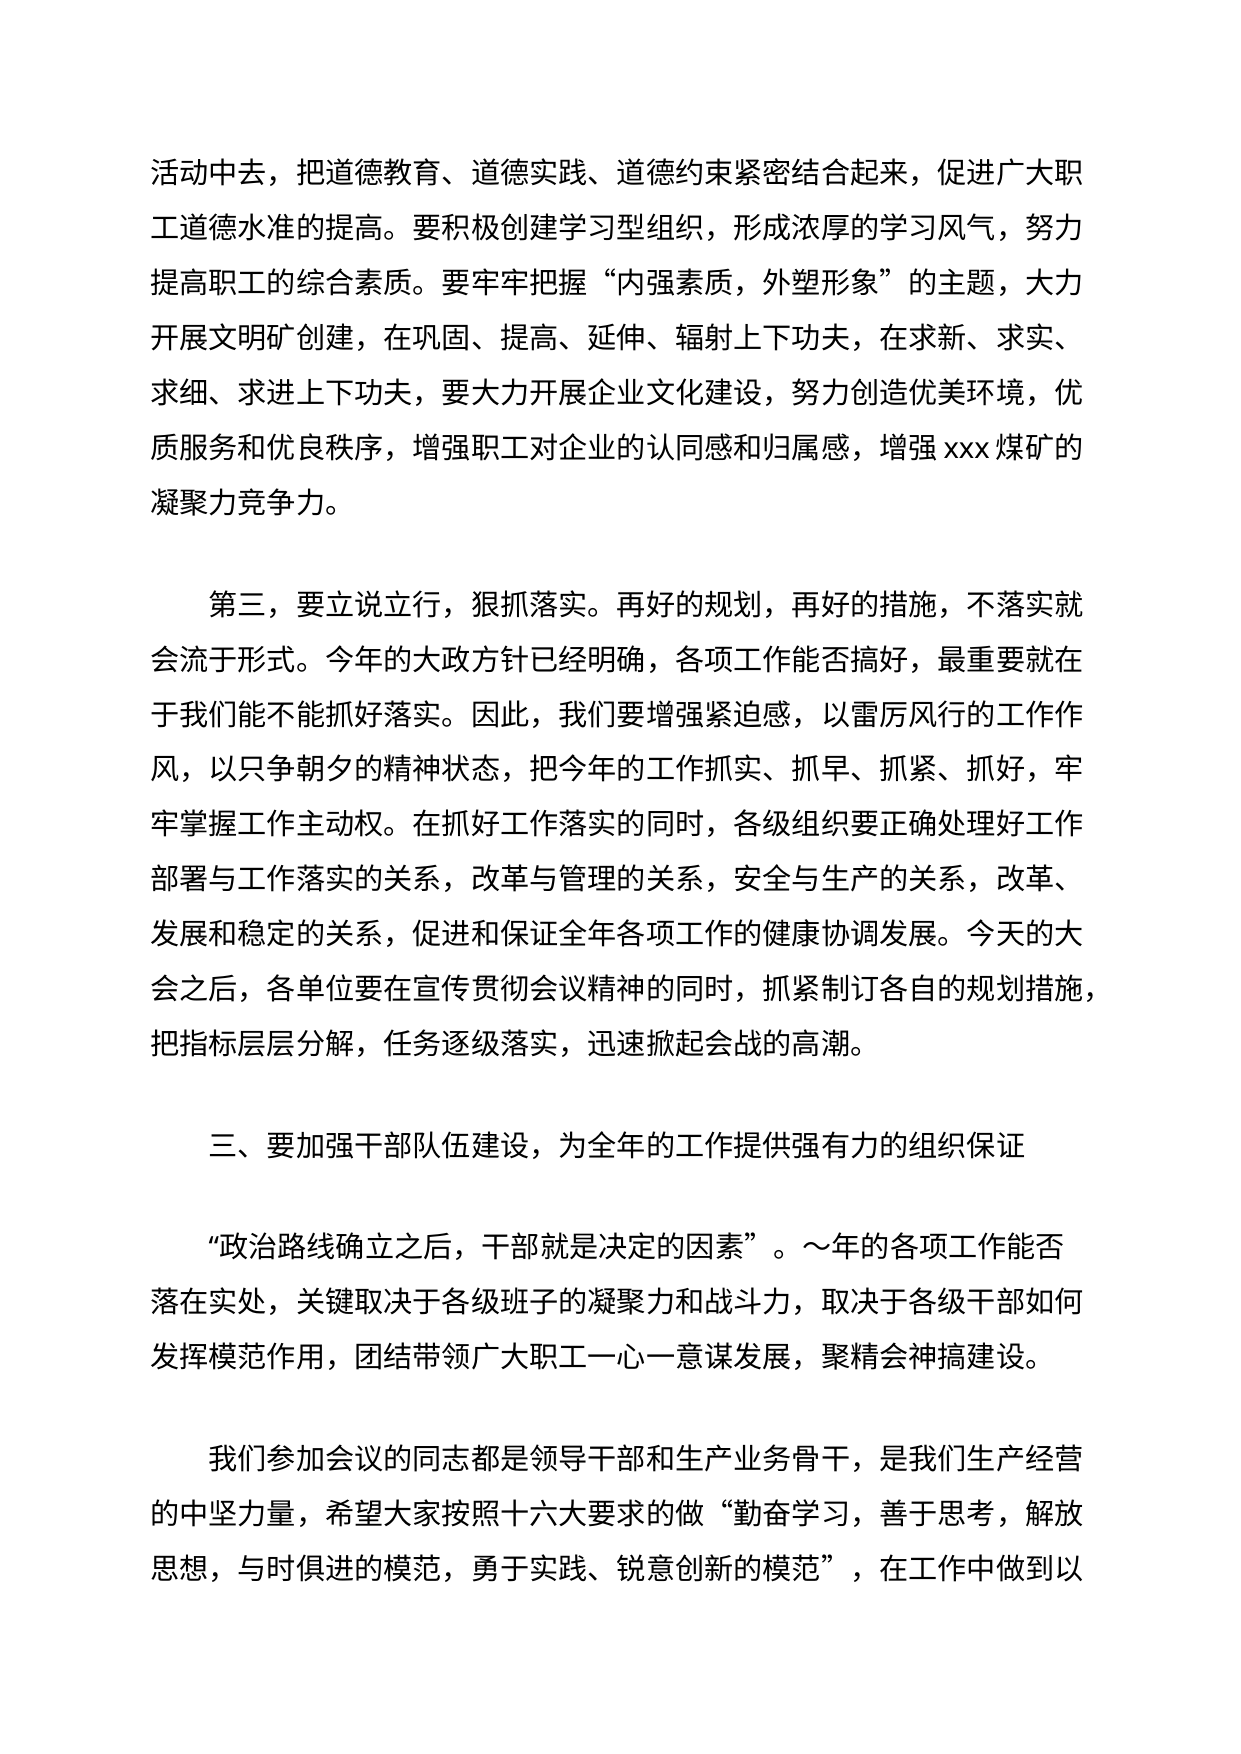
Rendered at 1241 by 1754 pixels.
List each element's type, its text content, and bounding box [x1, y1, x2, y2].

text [150, 1436, 1090, 1588]
text “政治路线确立之后，干部就是决定的因素”。～年的各项工作能否落在实处，关键取决于各级班子的凝聚力和战斗力，取决于各级干部如何发挥模范作用，团结带领广大职工一心一意谋发展，聚精会神搞建设。 [150, 1224, 1090, 1376]
text 第三，要立说立行，狠抓落实。再好的规划，再好的措施，不落实就会流于形式。今年的大政方针已经明确，各项工作能否搞好，最重要就在于我们能不能抓好落实。因此，我们要增强紧迫感，以雷厉风行的工作作风，以只争朝夕的精神状态，把今年的工作抓实、抓早、抓紧、抓好，牢牢掌握工作主动权。在抓好工作落实的同时，各级组织要正确处理好工作部署与工作落实的关系，改革与管理的关系，安全与生产的关系，改革、发展和稳定的关系，促进和保证全年各项工作的健康协调发展。今天的大会之后，各单位要在宣传贯彻会议精神的同时，抓紧制订各自的规划措施，把指标层层分解，任务逐级落实，迅速掀起会战的高潮。 [150, 581, 1090, 1063]
text 三、要加强干部队伍建设，为全年的工作提供强有力的组织保证 [150, 1122, 1090, 1164]
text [150, 150, 1090, 522]
